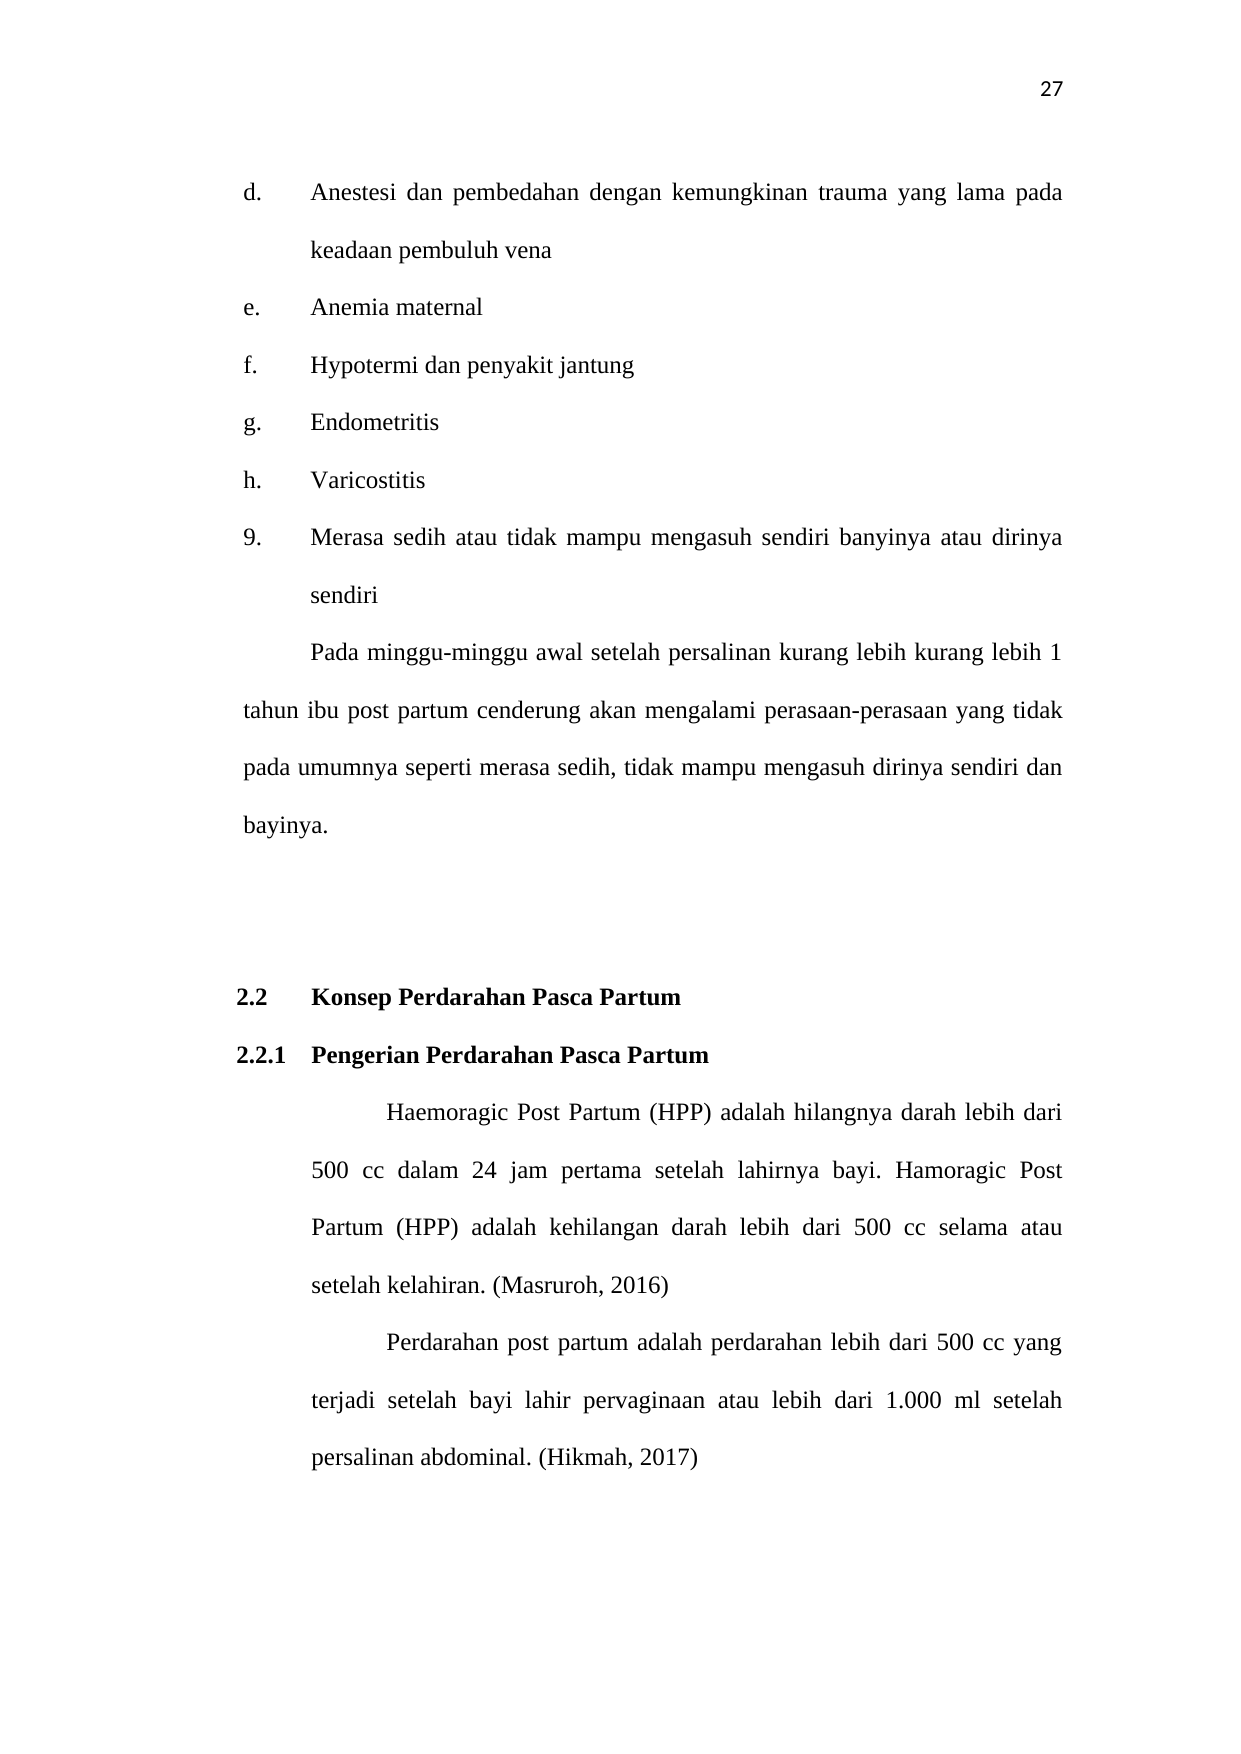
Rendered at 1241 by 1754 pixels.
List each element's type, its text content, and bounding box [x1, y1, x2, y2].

list Merasa sedih atau tidak mampu mengasuh sendiri banyinya atau dirinya sendiri [243, 522, 1063, 608]
list Anestesi dan pembedahan dengan kemungkinan trauma yang lama pada keadaan pembuluh vena [243, 177, 1063, 263]
list Endometritis [243, 407, 1063, 436]
text Pada minggu-minggu awal setelah persalinan kurang lebih kurang lebih 1 tahun ibu post partum cenderung akan mengalami perasaan-perasaan yang tidak pada umumnya seperti merasa sedih, tidak mampu mengasuh dirinya sendiri dan bayinya. [243, 637, 1063, 838]
subtitle Konsep Perdarahan Pasca Partum [236, 982, 1063, 1011]
text Perdarahan post partum adalah perdarahan lebih dari 500 cc yang terjadi setelah bayi lahir pervaginaan atau lebih dari 1.000 ml setelah persalinan abdominal. (Hikmah, 2017) [311, 1327, 1063, 1471]
text Haemoragic Post Partum (HPP) adalah hilangnya darah lebih dari 500 cc dalam 24 jam pertama setelah lahirnya bayi. Hamoragic Post Partum (HPP) adalah kehilangan darah lebih dari 500 cc selama atau setelah kelahiran. (Masruroh, 2016) [311, 1097, 1063, 1298]
list Anemia maternal [243, 292, 1063, 321]
list Varicostitis [243, 465, 1063, 493]
subtitle Pengerian Perdarahan Pasca Partum [236, 1040, 1063, 1068]
list Hypotermi dan penyakit jantung [243, 350, 1063, 378]
